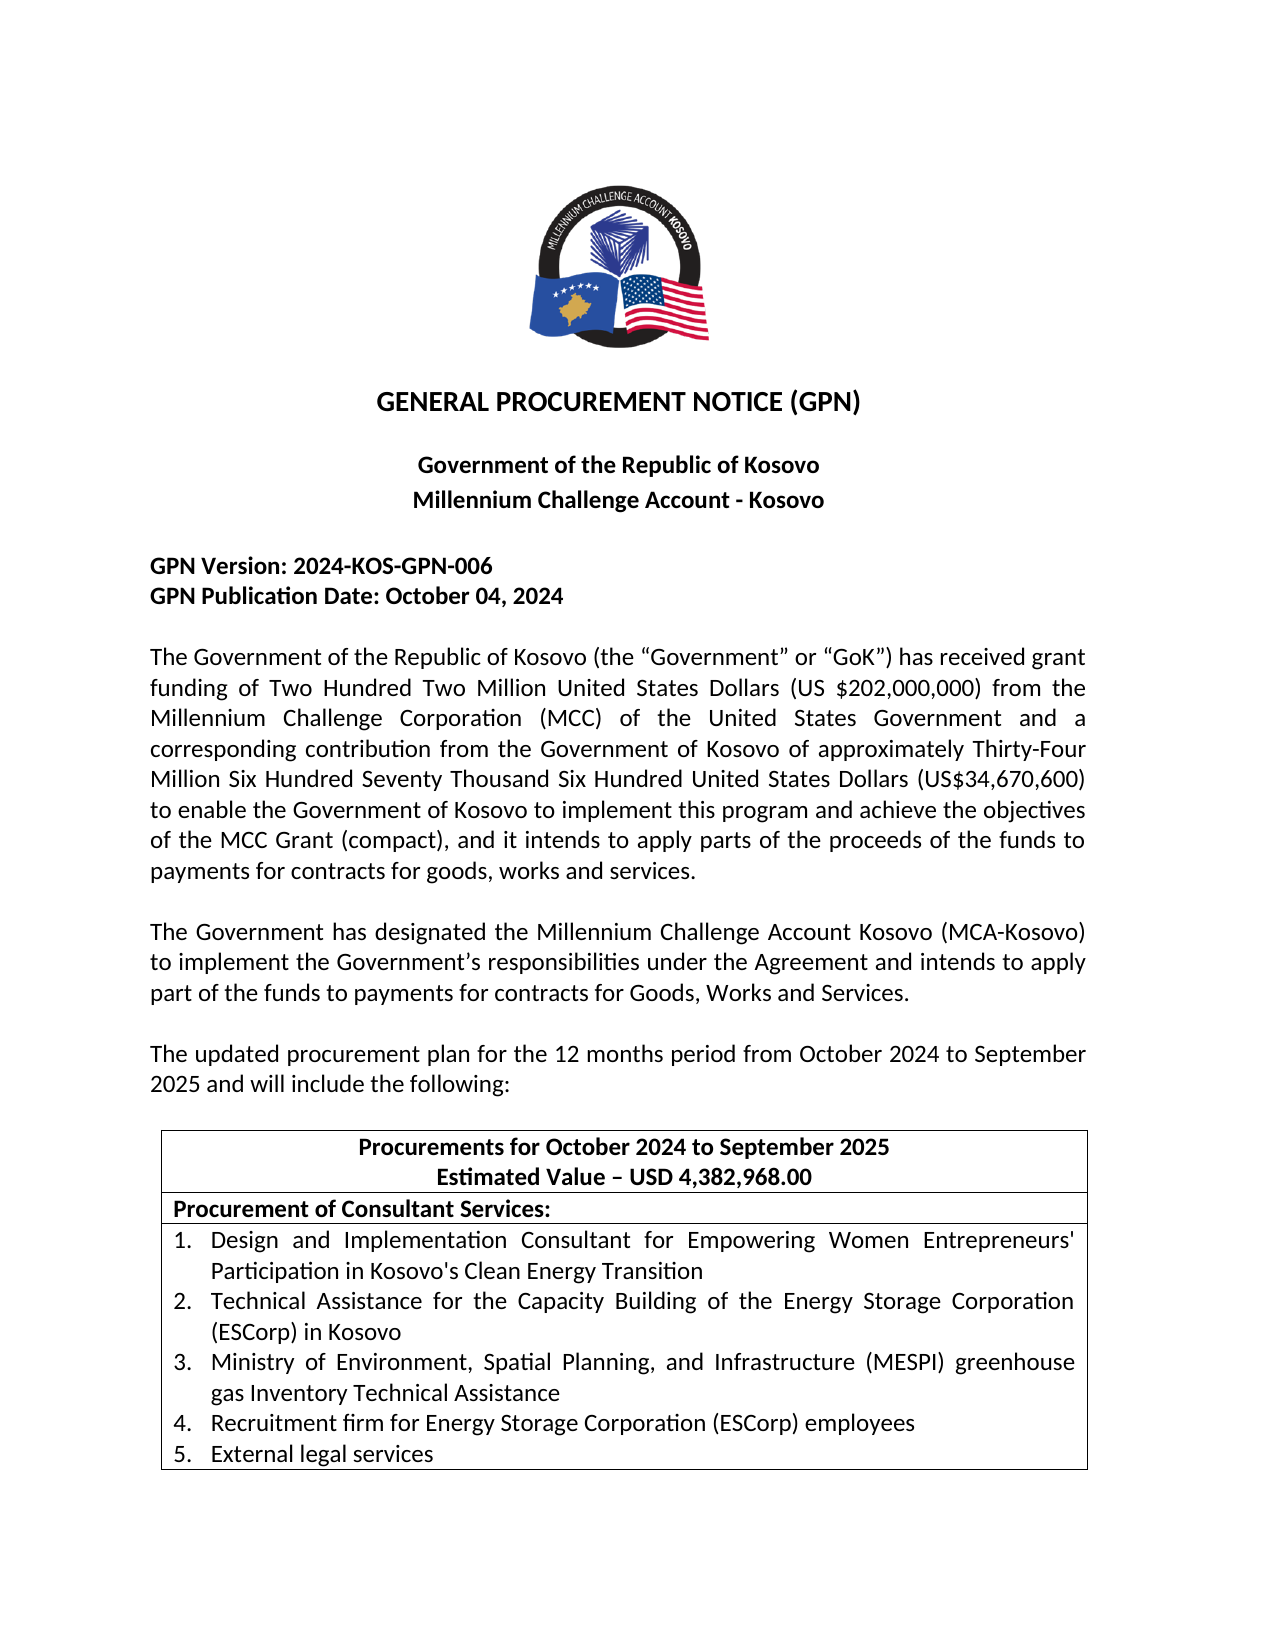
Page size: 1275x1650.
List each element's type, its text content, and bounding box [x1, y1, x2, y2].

text Millennium Challenge Account - Kosovo [150, 484, 1087, 515]
text GENERAL PROCUREMENT NOTICE (GPN) [150, 383, 1087, 419]
text The updated procurement plan for the 12 months period from October 2024 to September 2025 and will include the following: [150, 1038, 1087, 1099]
table_cell Procurement of Consultant Services: [162, 1193, 1087, 1223]
text Government of the Republic of Kosovo [150, 449, 1087, 480]
text The Government has designated the Millennium Challenge Account Kosovo (MCA-Kosovo) to implement the Government’s responsibilities under the Agreement and intends to apply part of the funds to payments for contracts for Goods, Works and Services. [150, 916, 1087, 1008]
text GPN Publication Date: October 04, 2024 [150, 580, 1087, 611]
text GPN Version: 2024-KOS-GPN-006 [150, 550, 1087, 580]
picture [502, 150, 736, 384]
table_header Procurements for October 2024 to September 2025 Estimated Value – USD 4,382,968.00 [162, 1131, 1087, 1192]
text The Government of the Republic of Kosovo (the “Government” or “GoK”) has received grant funding of Two Hundred Two Million United States Dollars (US $202,000,000) from the Millennium Challenge Corporation (MCC) of the United States Government and a corresponding contribution from the Government of Kosovo of approximately Thirty-Four Million Six Hundred Seventy Thousand Six Hundred United States Dollars (US$34,670,600) to enable the Government of Kosovo to implement this program and achieve the objectives of the MCC Grant (compact), and it intends to apply parts of the proceeds of the funds to payments for contracts for goods, works and services. [150, 641, 1087, 886]
table_cell Design and Implementation Consultant for Empowering Women Entrepreneurs' Participation in Kosovo's Clean Energy Transition Technical Assistance for the Capacity Building of the Energy Storage Corporation (ESCorp) in Kosovo Ministry of Environment, Spatial Planning, and Infrastructure (MESPI) greenhouse gas Inventory Technical Assistance Recruitment firm for Energy Storage Corporation (ESCorp) employees External legal services [162, 1224, 1087, 1468]
